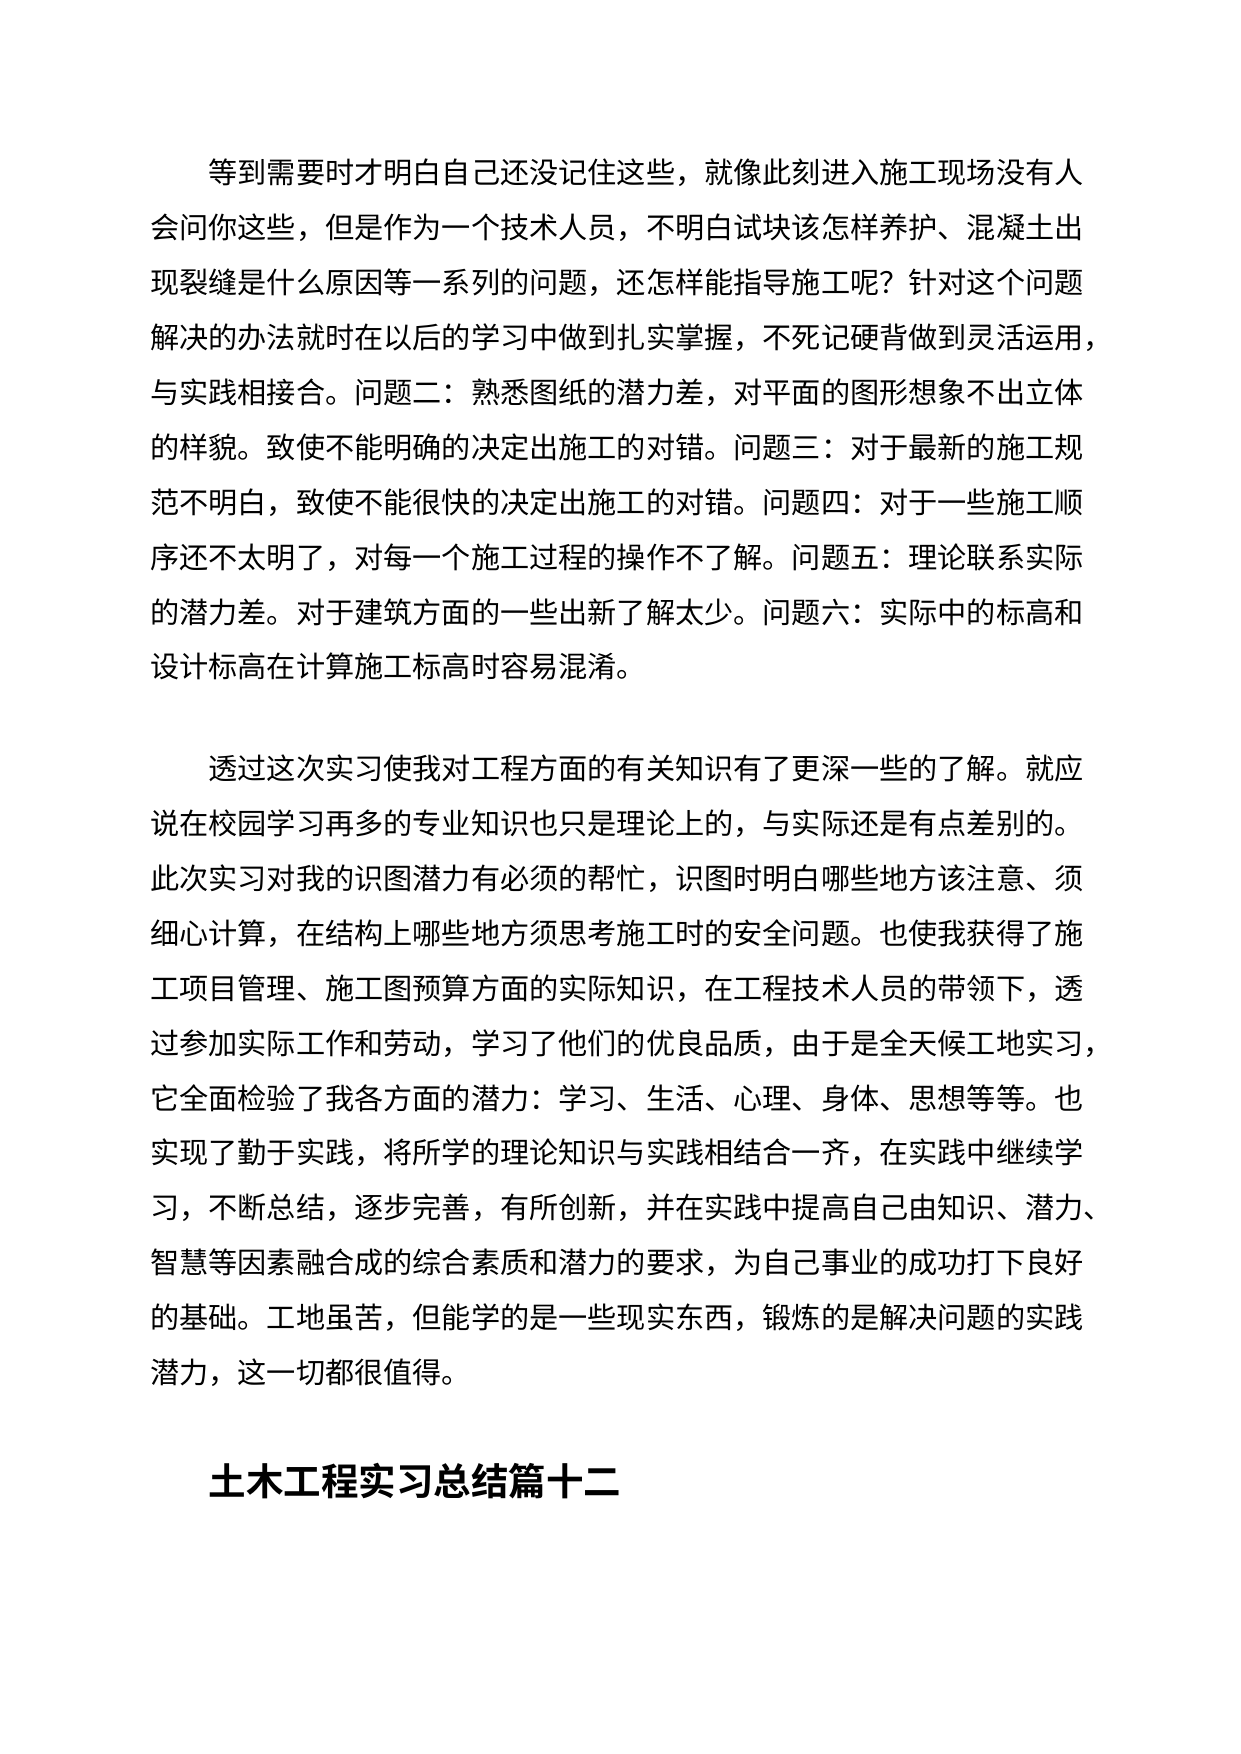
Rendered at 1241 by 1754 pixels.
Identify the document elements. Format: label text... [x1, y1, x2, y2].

text 土木工程实习总结篇十二 [150, 1451, 1090, 1506]
text 等到需要时才明白自己还没记住这些，就像此刻进入施工现场没有人会问你这些，但是作为一个技术人员，不明白试块该怎样养护、混凝土出现裂缝是什么原因等一系列的问题，还怎样能指导施工呢？针对这个问题解决的办法就时在以后的学习中做到扎实掌握，不死记硬背做到灵活运用，与实践相接合。问题二：熟悉图纸的潜力差，对平面的图形想象不出立体的样貌。致使不能明确的决定出施工的对错。问题三：对于最新的施工规范不明白，致使不能很快的决定出施工的对错。问题四：对于一些施工顺序还不太明了，对每一个施工过程的操作不了解。问题五：理论联系实际的潜力差。对于建筑方面的一些出新了解太少。问题六：实际中的标高和设计标高在计算施工标高时容易混淆。 [150, 150, 1090, 686]
text 透过这次实习使我对工程方面的有关知识有了更深一些的了解。就应说在校园学习再多的专业知识也只是理论上的，与实际还是有点差别的。此次实习对我的识图潜力有必须的帮忙，识图时明白哪些地方该注意、须细心计算，在结构上哪些地方须思考施工时的安全问题。也使我获得了施工项目管理、施工图预算方面的实际知识，在工程技术人员的带领下，透过参加实际工作和劳动，学习了他们的优良品质，由于是全天候工地实习，它全面检验了我各方面的潜力：学习、生活、心理、身体、思想等等。也实现了勤于实践，将所学的理论知识与实践相结合一齐，在实践中继续学习，不断总结，逐步完善，有所创新，并在实践中提高自己由知识、潜力、智慧等因素融合成的综合素质和潜力的要求，为自己事业的成功打下良好的基础。工地虽苦，但能学的是一些现实东西，锻炼的是解决问题的实践潜力，这一切都很值得。 [150, 746, 1090, 1392]
